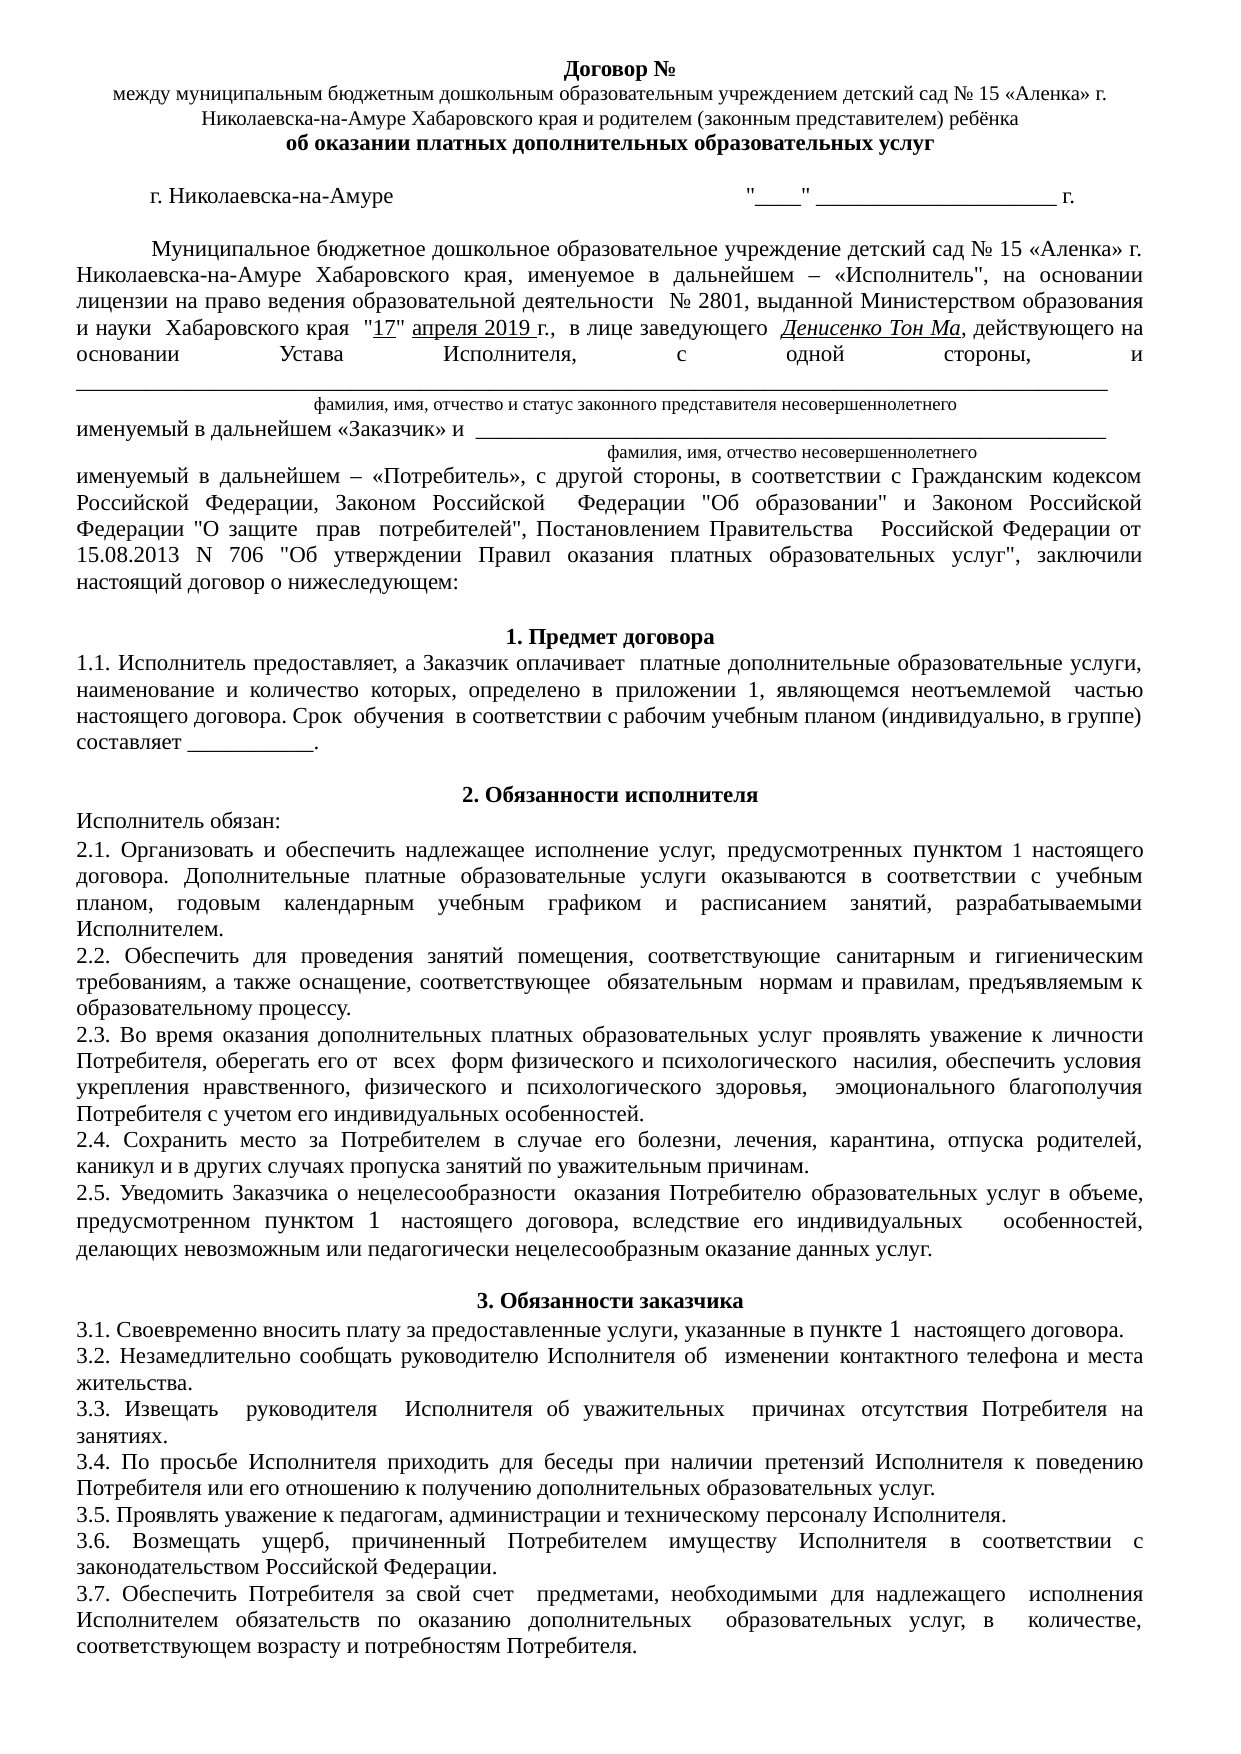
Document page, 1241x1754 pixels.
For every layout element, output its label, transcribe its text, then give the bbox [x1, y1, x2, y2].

text 3.4. По просьбе Исполнителя приходить для беседы при наличии претензий Исполнителя к поведению Потребителя или его отношению к получению дополнительных образовательных услуг. [76, 1448, 1144, 1501]
text 2.2. Обеспечить для проведения занятий помещения, соответствующие санитарным и гигиеническим требованиям, а также оснащение, соответствующее обязательным нормам и правилам, предъявляемым к образовательному процессу. [76, 942, 1144, 1021]
text именуемый в дальнейшем «Заказчик» и _______________________________________________________ [76, 414, 1144, 441]
text 2.3. Во время оказания дополнительных платных образовательных услуг проявлять уважение к личности Потребителя, оберегать его от всех форм физического и психологического насилия, обеспечить условия укрепления нравственного, физического и психологического здоровья, эмоционального благополучия Потребителя с учетом его индивидуальных особенностей. [76, 1021, 1144, 1126]
text фамилия, имя, отчество и статус законного представителя несовершеннолетнего [76, 393, 1144, 414]
text г. Николаевска-на-Амуре "____" _____________________ г. [76, 182, 1144, 208]
text 1.1. Исполнитель предоставляет, а Заказчик оплачивает платные дополнительные образовательные услуги, наименование и количество которых, определено в приложении 1, являющемся неотъемлемой частью настоящего договора. Срок обучения в соответствии с рабочим учебным планом (индивидуально, в группе) составляет ___________. [76, 649, 1144, 755]
text 3.5. Проявлять уважение к педагогам, администрации и техническому персоналу Исполнителя. [76, 1501, 1144, 1527]
text 3.3. Извещать руководителя Исполнителя об уважительных причинах отсутствия Потребителя на занятиях. [76, 1395, 1144, 1448]
text Договор № [96, 55, 1144, 81]
text Муниципальное бюджетное дошкольное образовательное учреждение детский сад № 15 «Аленка» г. Николаевска-на-Амуре Хабаровского края, именуемое в дальнейшем – «Исполнитель", на основании лицензии на право ведения образовательной деятельности № 2801, выданной Министерством образования и науки Хабаровского края "17" апреля 2019 г., в лице заведующего Денисенко Тон Ма, действующего на основании Устава Исполнителя, с одной стороны, и __________________________________________________________________________________________ [76, 235, 1144, 393]
text Исполнитель обязан: [76, 807, 1144, 834]
text 3. Обязанности заказчика [76, 1287, 1144, 1314]
text 3.6. Возмещать ущерб, причиненный Потребителем имуществу Исполнителя в соответствии с законодательством Российской Федерации. [76, 1527, 1144, 1580]
text 3.1. Своевременно вносить плату за предоставленные услуги, указанные в пункте 1 настоящего договора. [76, 1314, 1144, 1343]
text между муниципальным бюджетным дошкольным образовательным учреждением детский сад № 15 «Аленка» г. Николаевска-на-Амуре Хабаровского края и родителем (законным представителем) ребёнка [76, 81, 1144, 129]
text об оказании платных дополнительных образовательных услуг [76, 129, 1144, 156]
text 2.4. Сохранить место за Потребителем в случае его болезни, лечения, карантина, отпуска родителей, каникул и в других случаях пропуска занятий по уважительным причинам. [76, 1126, 1144, 1179]
text 2.5. Уведомить Заказчика о нецелесообразности оказания Потребителю образовательных услуг в объеме, предусмотренном пунктом 1 настоящего договора, вследствие его индивидуальных особенностей, делающих невозможным или педагогически нецелесообразным оказание данных услуг. [76, 1179, 1144, 1261]
text 3.2. Незамедлительно сообщать руководителю Исполнителя об изменении контактного телефона и места жительства. [76, 1343, 1144, 1395]
text 2. Обязанности исполнителя [76, 781, 1144, 807]
text именуемый в дальнейшем – «Потребитель», с другой стороны, в соответствии с Гражданским кодексом Российской Федерации, Законом Российской Федерации "Об образовании" и Законом Российской Федерации "О защите прав потребителей", Постановлением Правительства Российской Федерации от 15.08.2013 N 706 "Об утверждении Правил оказания платных образовательных услуг", заключили настоящий договор о нижеследующем: [76, 462, 1144, 594]
text фамилия, имя, отчество несовершеннолетнего [76, 441, 1144, 462]
text 1. Предмет договора [76, 623, 1144, 649]
text 3.7. Обеспечить Потребителя за свой счет предметами, необходимыми для надлежащего исполнения Исполнителем обязательств по оказанию дополнительных образовательных услуг, в количестве, соответствующем возрасту и потребностям Потребителя. [76, 1580, 1144, 1659]
text 2.1. Организовать и обеспечить надлежащее исполнение услуг, предусмотренных пунктом 1 настоящего договора. Дополнительные платные образовательные услуги оказываются в соответствии с учебным планом, годовым календарным учебным графиком и расписанием занятий, разрабатываемыми Исполнителем. [76, 834, 1144, 942]
